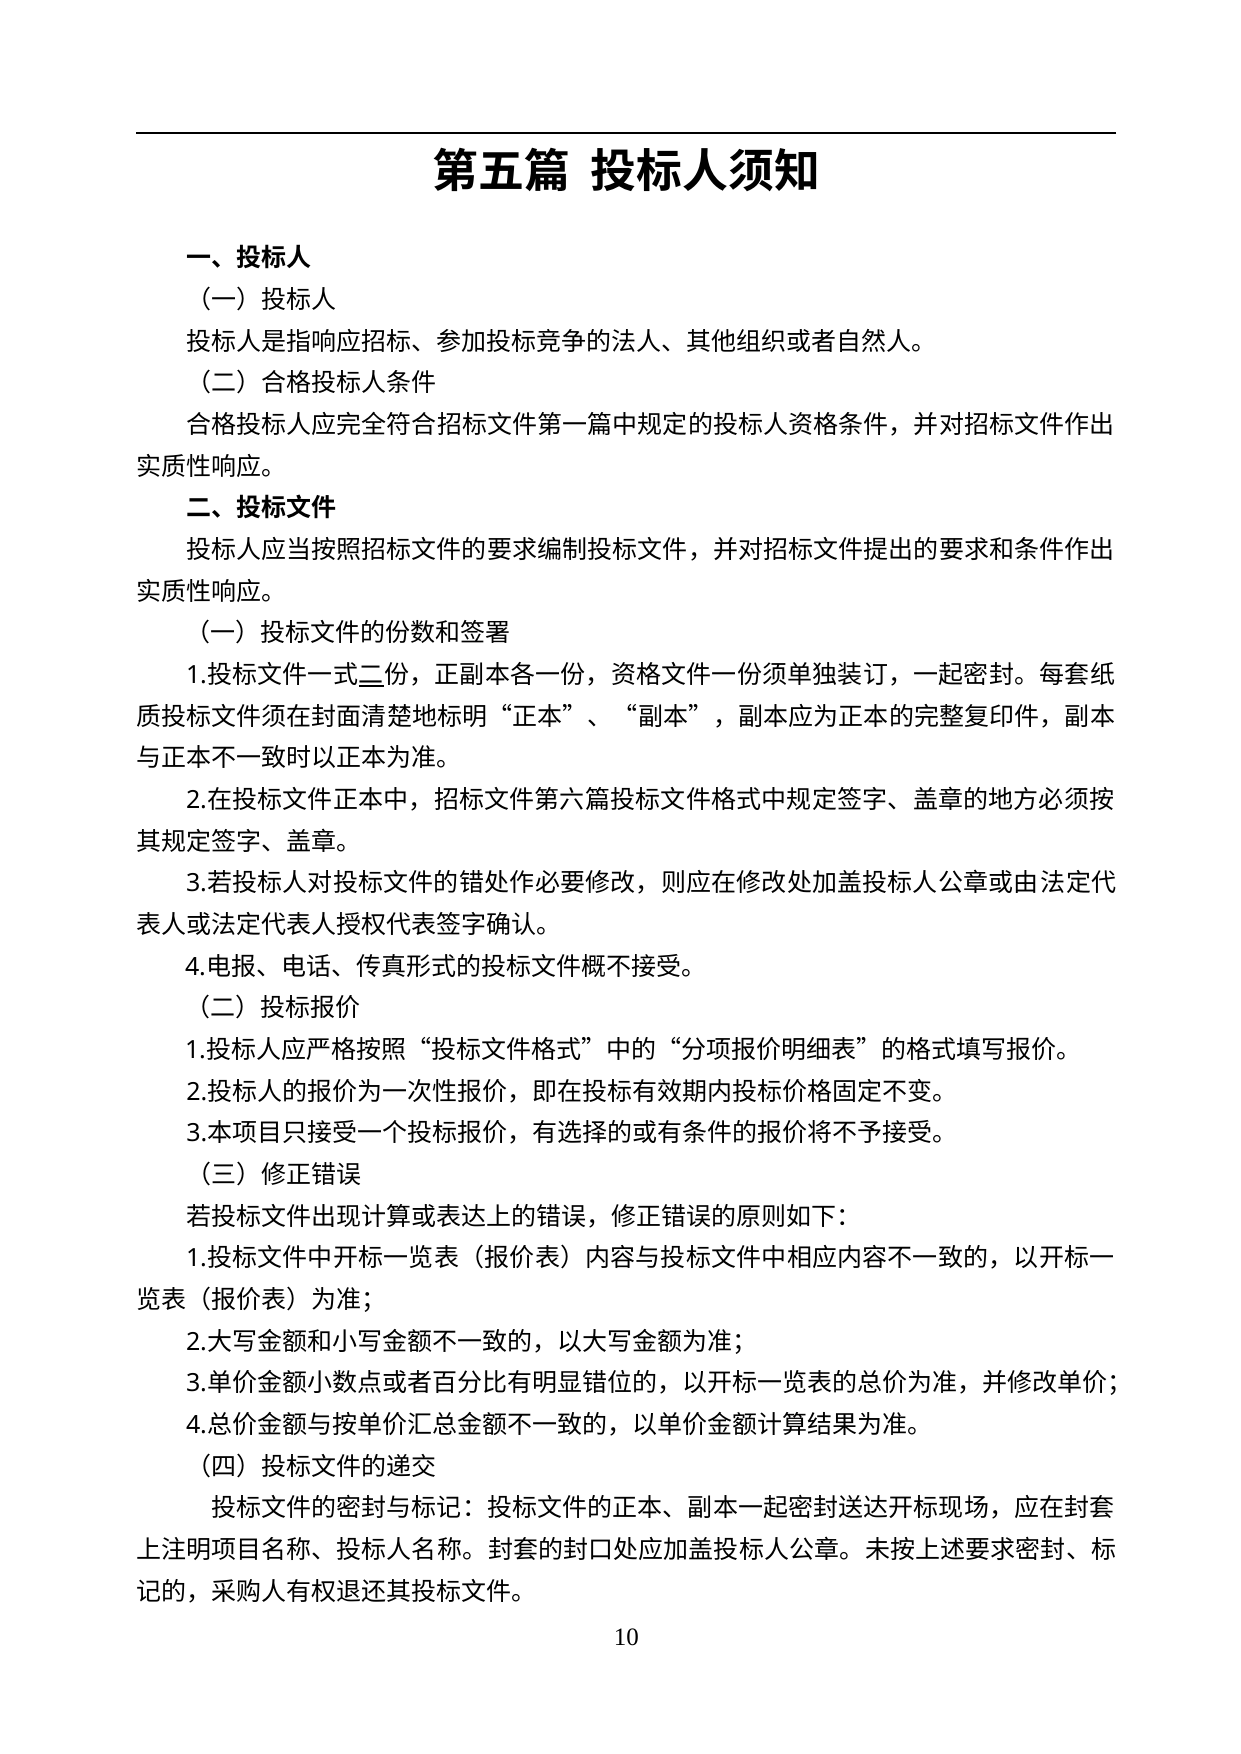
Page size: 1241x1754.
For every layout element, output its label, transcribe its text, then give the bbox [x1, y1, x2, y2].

text 1.投标文件一式二份，正副本各一份，资格文件一份须单独装订，一起密封。每套纸质投标文件须在封面清楚地标明“正本”、“副本”，副本应为正本的完整复印件，副本与正本不一致时以正本为准。 [136, 650, 1116, 775]
subtitle 二、投标文件 [136, 483, 1116, 525]
text 3.单价金额小数点或者百分比有明显错位的，以开标一览表的总价为准，并修改单价； [136, 1358, 1116, 1400]
text （二）合格投标人条件 [136, 358, 1116, 400]
text （四）投标文件的递交 [136, 1442, 1116, 1483]
text 3.本项目只接受一个投标报价，有选择的或有条件的报价将不予接受。 [136, 1108, 1116, 1150]
subtitle 一、投标人 [136, 233, 1116, 275]
text 2.在投标文件正本中，招标文件第六篇投标文件格式中规定签字、盖章的地方必须按其规定签字、盖章。 [136, 775, 1116, 858]
text （一）投标人 [136, 275, 1116, 317]
text 合格投标人应完全符合招标文件第一篇中规定的投标人资格条件，并对招标文件作出实质性响应。 [136, 400, 1116, 483]
text 投标文件的密封与标记：投标文件的正本、副本一起密封送达开标现场，应在封套上注明项目名称、投标人名称。封套的封口处应加盖投标人公章。未按上述要求密封、标记的，采购人有权退还其投标文件。 [136, 1483, 1116, 1608]
text 若投标文件出现计算或表达上的错误，修正错误的原则如下： [136, 1192, 1116, 1233]
text 2.投标人的报价为一次性报价，即在投标有效期内投标价格固定不变。 [136, 1067, 1116, 1108]
text 2.大写金额和小写金额不一致的，以大写金额为准； [136, 1317, 1116, 1358]
text 投标人是指响应招标、参加投标竞争的法人、其他组织或者自然人。 [136, 317, 1116, 358]
text 1.投标文件中开标一览表（报价表）内容与投标文件中相应内容不一致的，以开标一览表（报价表）为准； [136, 1233, 1116, 1317]
text 1.投标人应严格按照“投标文件格式”中的“分项报价明细表”的格式填写报价。 [136, 1025, 1116, 1067]
text 投标人应当按照招标文件的要求编制投标文件，并对招标文件提出的要求和条件作出实质性响应。 [136, 525, 1116, 608]
text （一）投标文件的份数和签署 [136, 608, 1116, 650]
text （二）投标报价 [136, 983, 1116, 1025]
text （三）修正错误 [136, 1150, 1116, 1192]
text 4.总价金额与按单价汇总金额不一致的，以单价金额计算结果为准。 [136, 1400, 1116, 1442]
subtitle 第五篇 投标人须知 [136, 134, 1116, 200]
text 4.电报、电话、传真形式的投标文件概不接受。 [136, 942, 1116, 983]
text 3.若投标人对投标文件的错处作必要修改，则应在修改处加盖投标人公章或由法定代表人或法定代表人授权代表签字确认。 [136, 858, 1116, 942]
